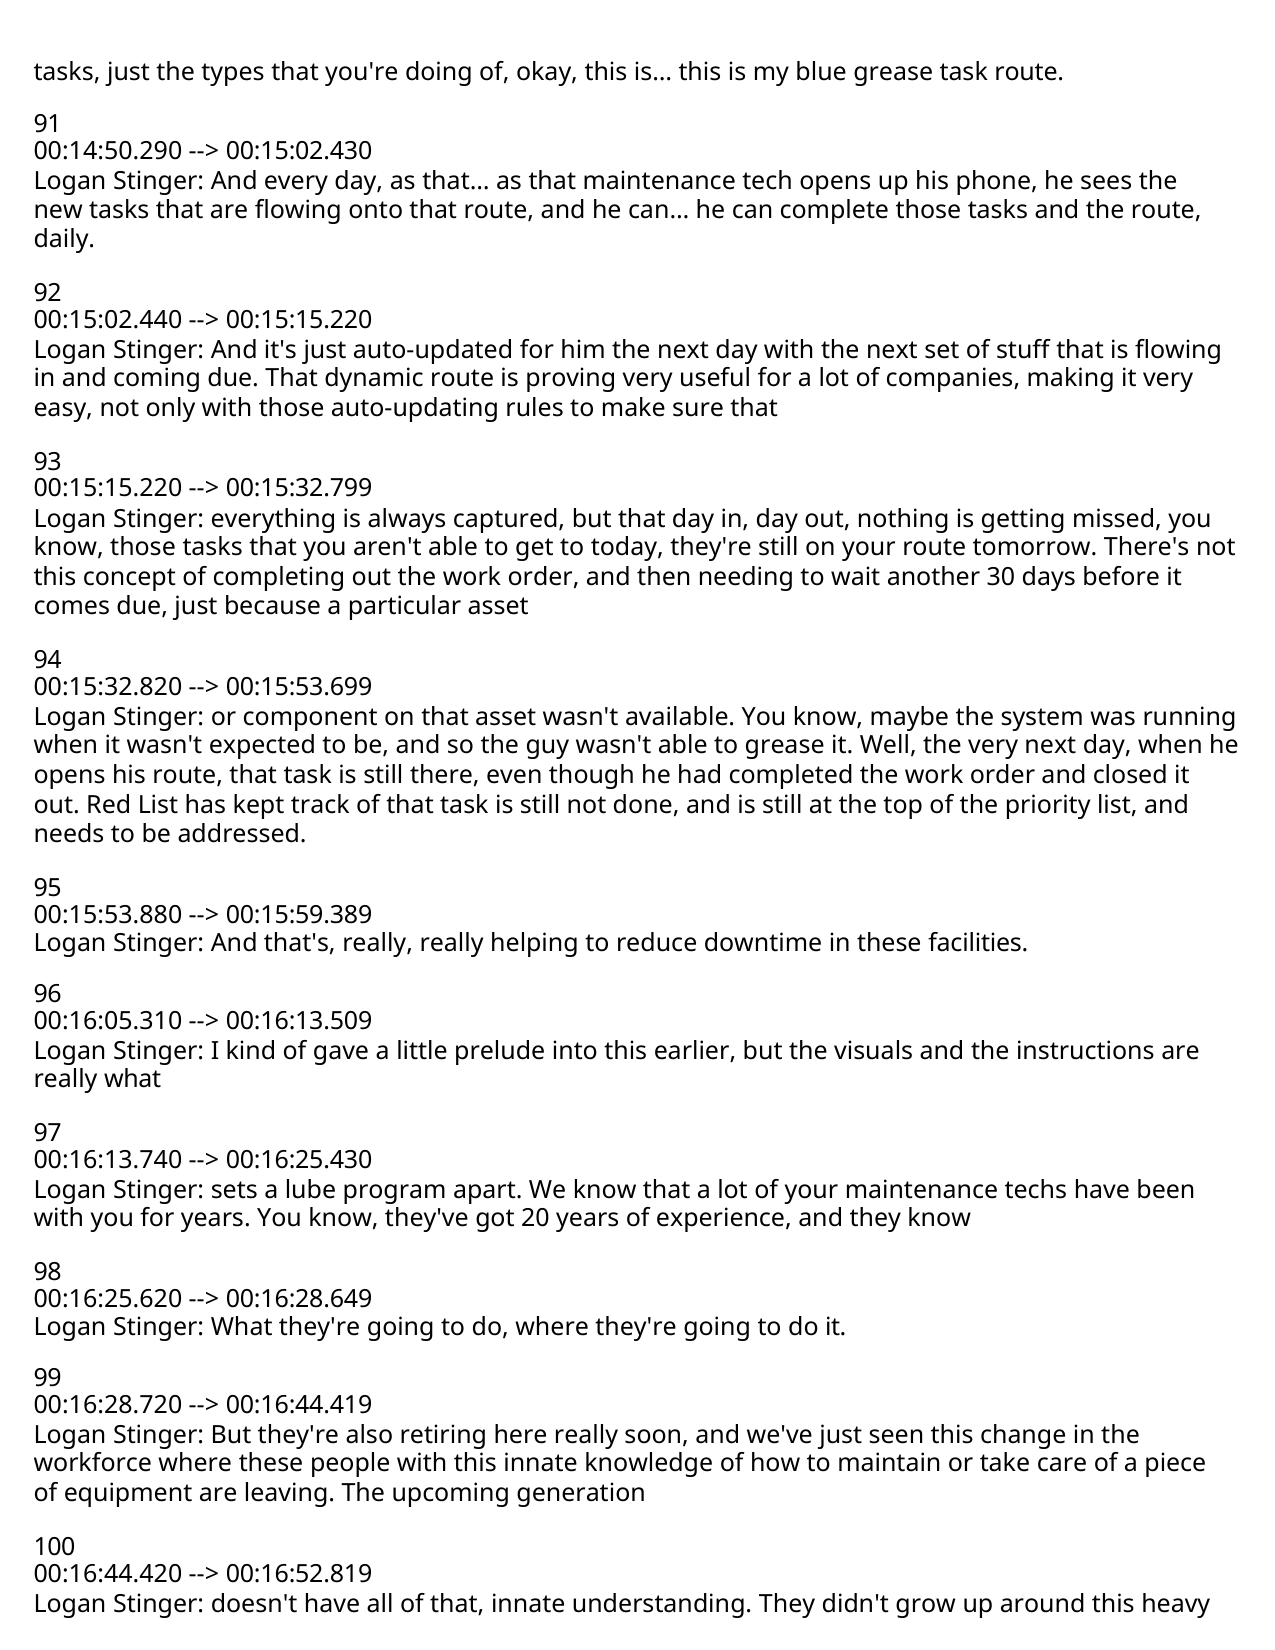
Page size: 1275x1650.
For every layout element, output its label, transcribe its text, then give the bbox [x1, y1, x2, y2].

text Logan Stinger: But they're also retiring here really soon, and we've just seen this change in the workforce where these people with this innate knowledge of how to maintain or take care of a piece of equipment are leaving. The upcoming generation [33, 1420, 1229, 1509]
text 00:14:50.290 --> 00:15:02.430 [33, 138, 1275, 165]
text 00:16:25.620 --> 00:16:28.649 [33, 1286, 1275, 1312]
text 00:15:15.220 --> 00:15:32.799 [33, 476, 1275, 502]
text Logan Stinger: And it's just auto-updated for him the next day with the next set of stuff that is flowing in and coming due. That dynamic route is proving very useful for a lot of companies, making it very easy, not only with those auto-updating rules to make sure that [33, 335, 1242, 424]
text Logan Stinger: or component on that asset wasn't available. You know, maybe the system was running when it wasn't expected to be, and so the guy wasn't able to grease it. Well, the very next day, when he opens his route, that task is still there, even though he had completed the work order and closed it out. Red List has kept track of that task is still not done, and is still at the top of the priority list, and needs to be addressed. [33, 702, 1242, 850]
text 93 [33, 447, 1275, 476]
text Logan Stinger: And every day, as that… as that maintenance tech opens up his phone, he sees the new tasks that are flowing onto that route, and he can… he can complete those tasks and the route, daily. [33, 166, 1228, 255]
text 00:16:28.720 --> 00:16:44.419 [33, 1392, 1275, 1419]
text 91 [33, 110, 1275, 138]
text 00:15:53.880 --> 00:15:59.389 [33, 902, 1275, 928]
text 00:16:44.420 --> 00:16:52.819 [33, 1561, 1275, 1587]
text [33, 1588, 1229, 1618]
text 00:15:02.440 --> 00:15:15.220 [33, 307, 1275, 334]
text Logan Stinger: everything is always captured, but that day in, day out, nothing is getting missed, you know, those tasks that you aren't able to get to today, they're still on your route tomorrow. There's not this concept of completing out the work order, and then needing to wait another 30 days before it comes due, just because a particular asset [33, 503, 1242, 622]
text 00:15:32.820 --> 00:15:53.699 [33, 674, 1275, 701]
text tasks, just the types that you're doing of, okay, this is… this is my blue grease task route. [33, 53, 1275, 87]
text 92 [33, 279, 1275, 307]
text Logan Stinger: And that's, really, really helping to reduce downtime in these facilities. [33, 928, 1275, 957]
text Logan Stinger: I kind of gave a little prelude into this earlier, but the visuals and the instructions are really what [33, 1036, 1229, 1095]
text 00:16:05.310 --> 00:16:13.509 [33, 1008, 1275, 1034]
text 98 [33, 1258, 1275, 1286]
text Logan Stinger: sets a lube program apart. We know that a lot of your maintenance techs have been with you for years. You know, they've got 20 years of experience, and they know [33, 1175, 1242, 1234]
text 96 [33, 980, 1275, 1008]
text 94 [33, 646, 1275, 674]
text 00:16:13.740 --> 00:16:25.430 [33, 1147, 1275, 1173]
text 97 [33, 1119, 1275, 1147]
text 99 [33, 1364, 1275, 1392]
text 95 [33, 873, 1275, 902]
text Logan Stinger: What they're going to do, where they're going to do it. [33, 1312, 1275, 1341]
text 100 [33, 1532, 1275, 1561]
